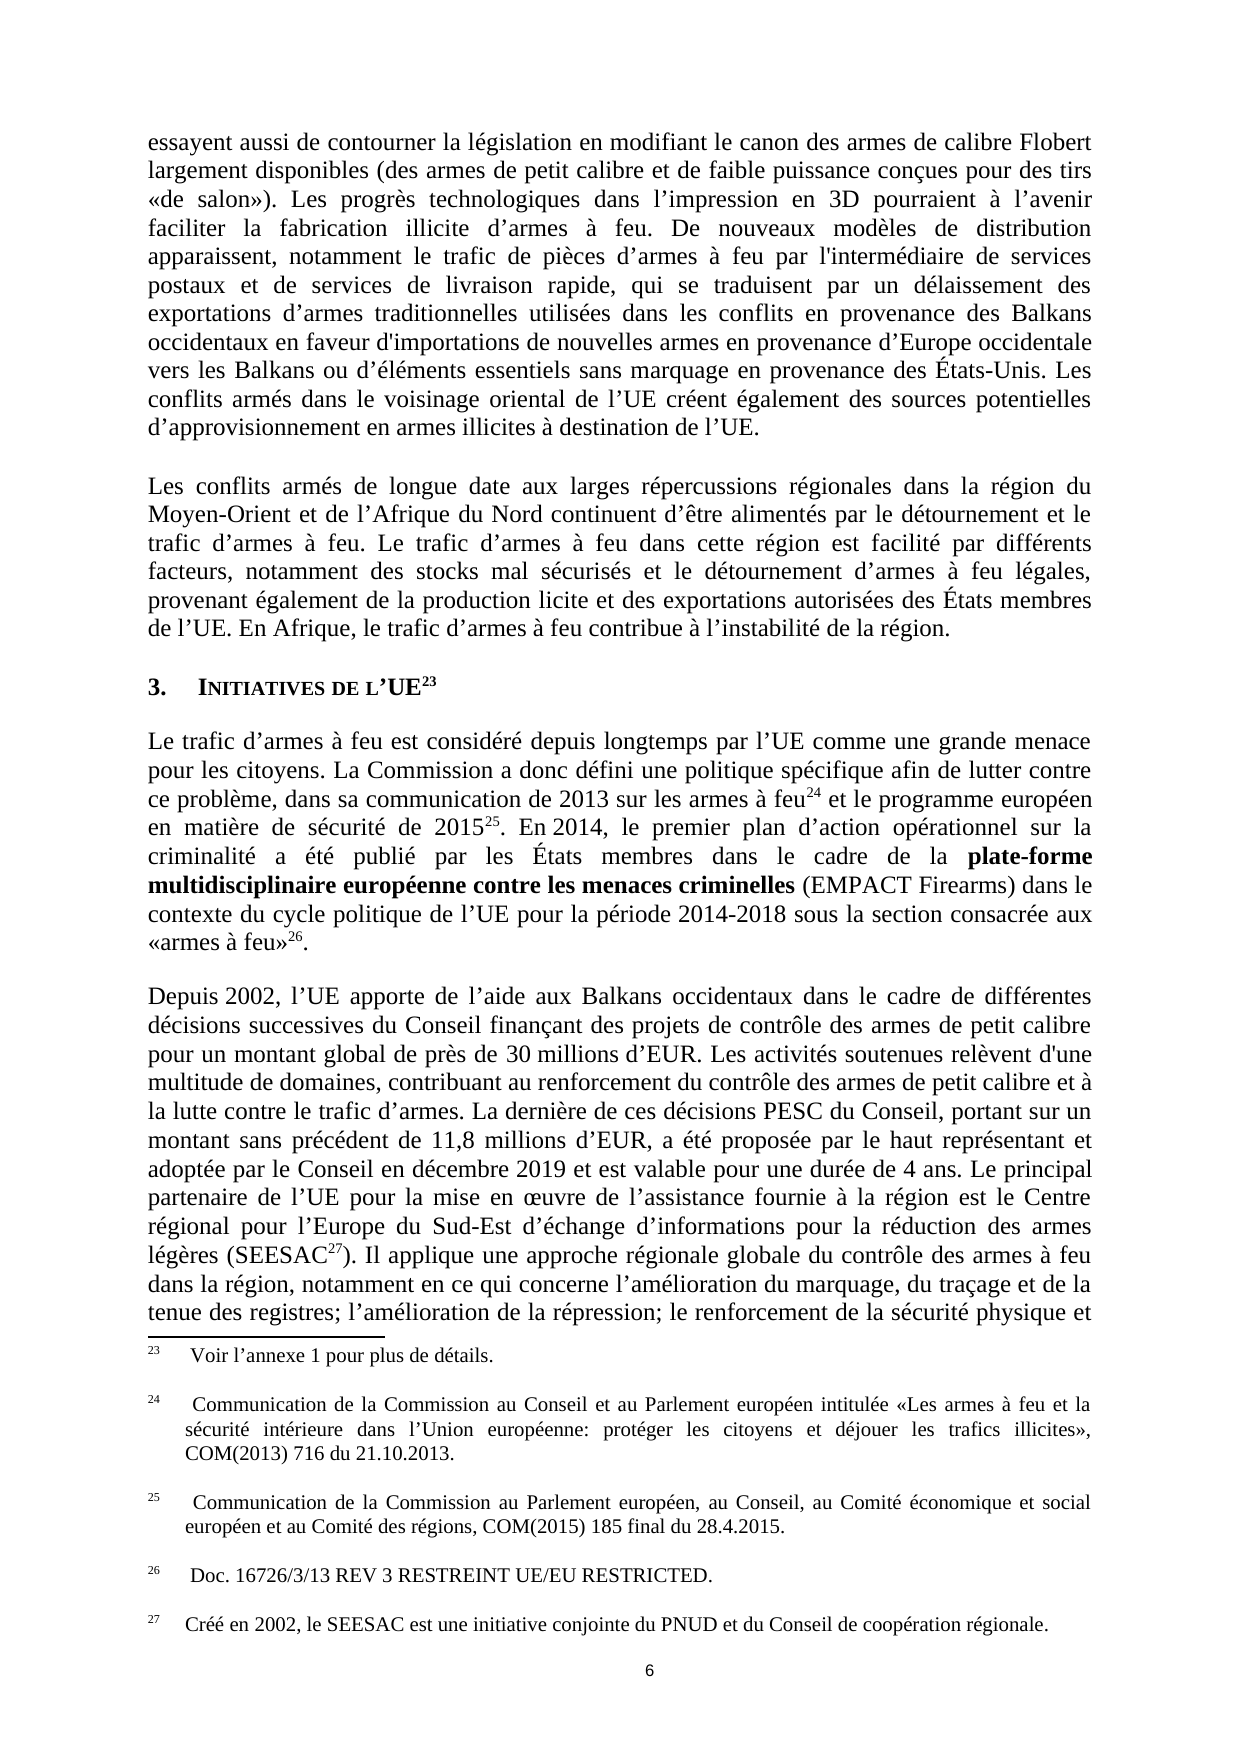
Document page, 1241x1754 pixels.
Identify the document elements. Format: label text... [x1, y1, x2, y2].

text Le trafic d’armes à feu est considéré depuis longtemps par l’UE comme une grande menace pour les citoyens. La Commission a donc défini une politique spécifique afin de lutter contre ce problème, dans sa communication de 2013 sur les armes à feu et le programme européen en matière de sécurité de 2015. En 2014, le premier plan d’action opérationnel sur la criminalité a été publié par les États membres dans le cadre de la plate-forme multidisciplinaire européenne contre les menaces criminelles (EMPACT Firearms) dans le contexte du cycle politique de l’UE pour la période 2014-2018 sous la section consacrée aux «armes à feu». [148, 726, 1093, 956]
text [148, 128, 1093, 442]
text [148, 981, 1093, 1326]
text Les conflits armés de longue date aux larges répercussions régionales dans la région du Moyen-Orient et de l’Afrique du Nord continuent d’être alimentés par le détournement et le trafic d’armes à feu. Le trafic d’armes à feu dans cette région est facilité par différents facteurs, notamment des stocks mal sécurisés et le détournement d’armes à feu légales, provenant également de la production licite et des exportations autorisées des États membres de l’UE. En Afrique, le trafic d’armes à feu contribue à l’instabilité de la région. [148, 471, 1093, 643]
subtitle Initiatives de l’UE [148, 672, 1093, 701]
